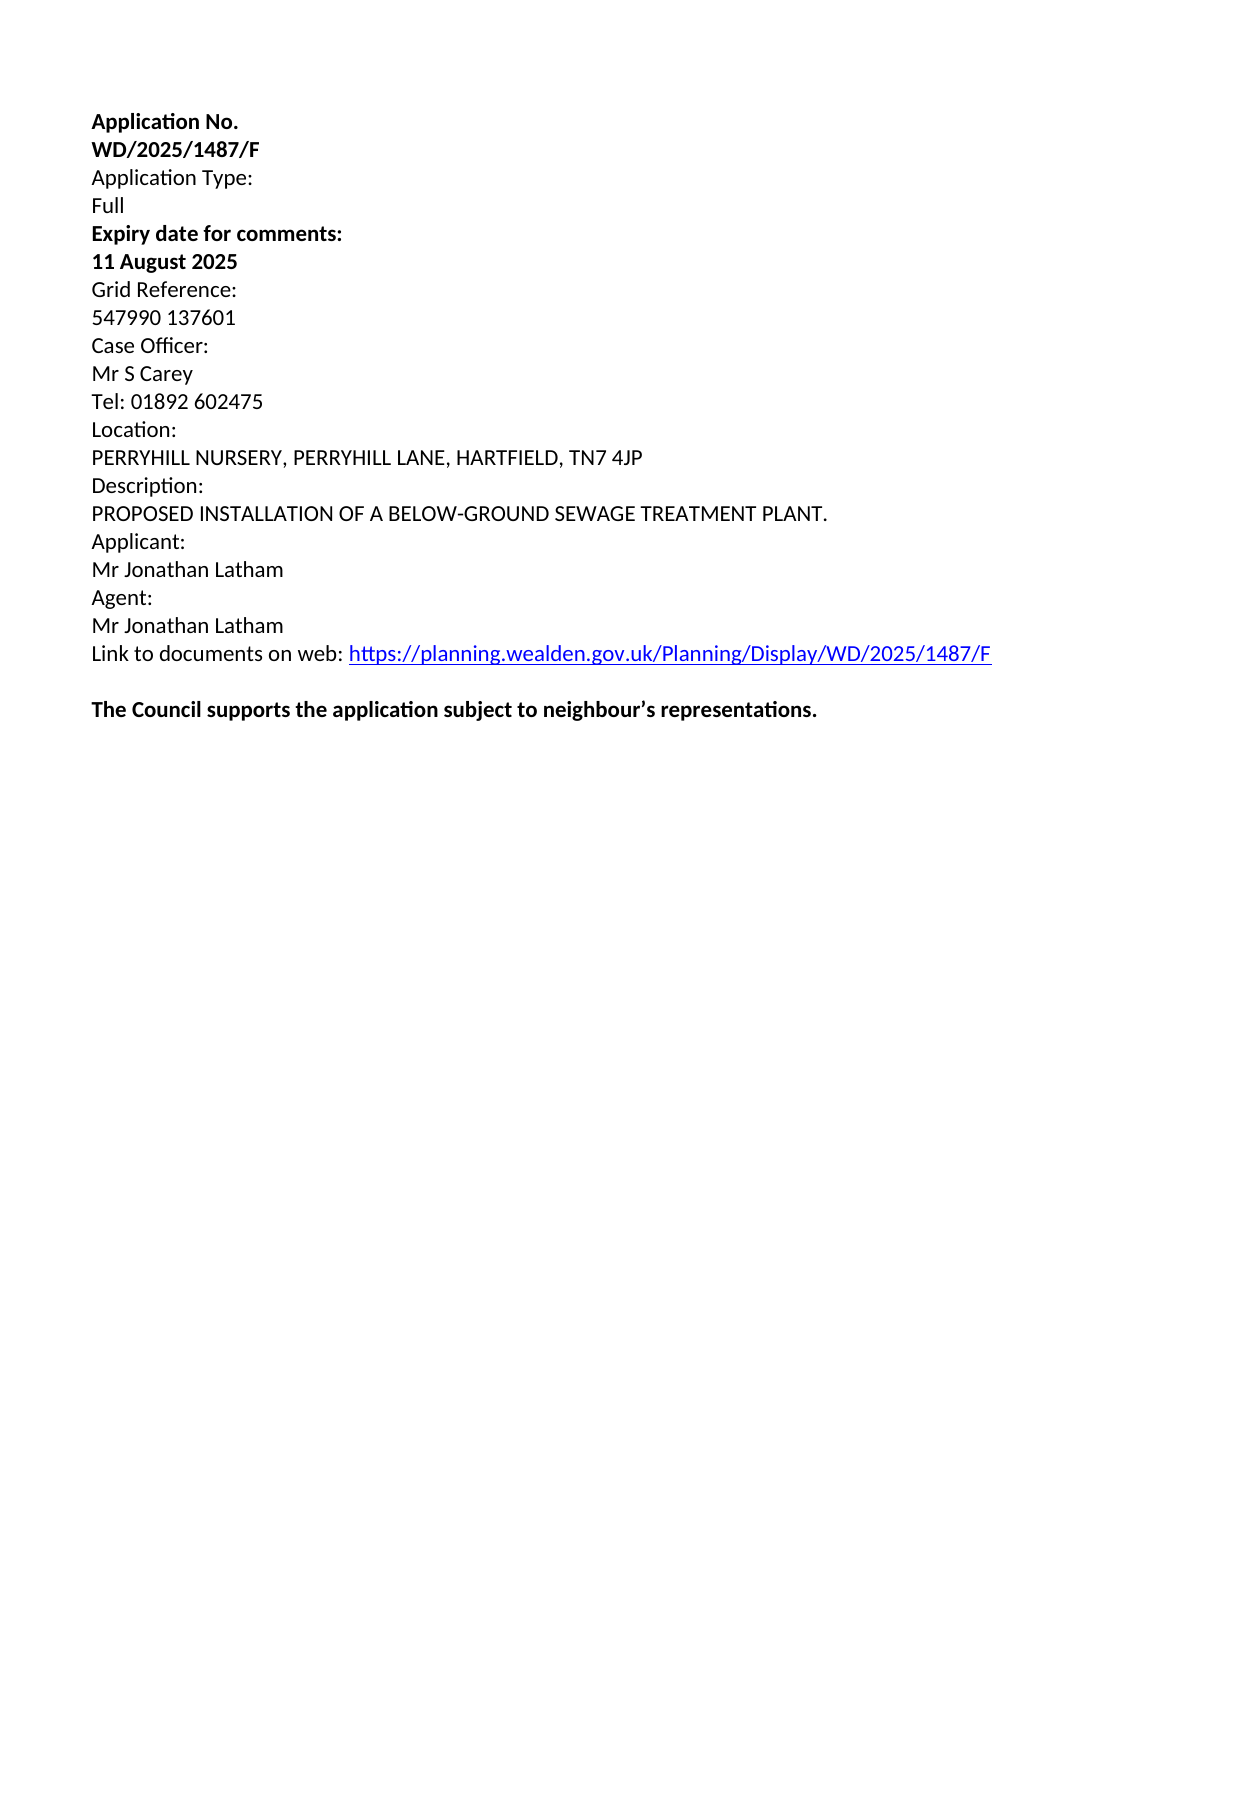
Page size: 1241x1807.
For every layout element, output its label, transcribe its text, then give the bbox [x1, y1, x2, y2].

text 547990 137601 [91, 303, 1162, 331]
text Mr S Carey [91, 359, 1162, 387]
text 11 August 2025 [91, 247, 1162, 275]
text Link to documents on web: https://planning.wealden.gov.uk/Planning/Display/WD/2025/1487/F [91, 639, 1162, 667]
text PERRYHILL NURSERY, PERRYHILL LANE, HARTFIELD, TN7 4JP [91, 443, 1162, 471]
text Mr Jonathan Latham [91, 611, 1162, 639]
text The Council supports the application subject to neighbour’s representations. [91, 696, 1162, 723]
text Application No. [91, 107, 1162, 135]
text Description: [91, 471, 1162, 499]
text Full [91, 191, 1162, 219]
text Expiry date for comments: [91, 219, 1162, 247]
text Case Officer: [91, 331, 1162, 359]
text Location: [91, 415, 1162, 443]
text Agent: [91, 583, 1162, 611]
text PROPOSED INSTALLATION OF A BELOW-GROUND SEWAGE TREATMENT PLANT. [91, 499, 1162, 527]
text Grid Reference: [91, 275, 1162, 303]
text Applicant: [91, 527, 1162, 555]
text Mr Jonathan Latham [91, 555, 1162, 583]
text Tel: 01892 602475 [91, 387, 1162, 415]
text WD/2025/1487/F [91, 135, 1162, 163]
text Application Type: [91, 163, 1162, 191]
